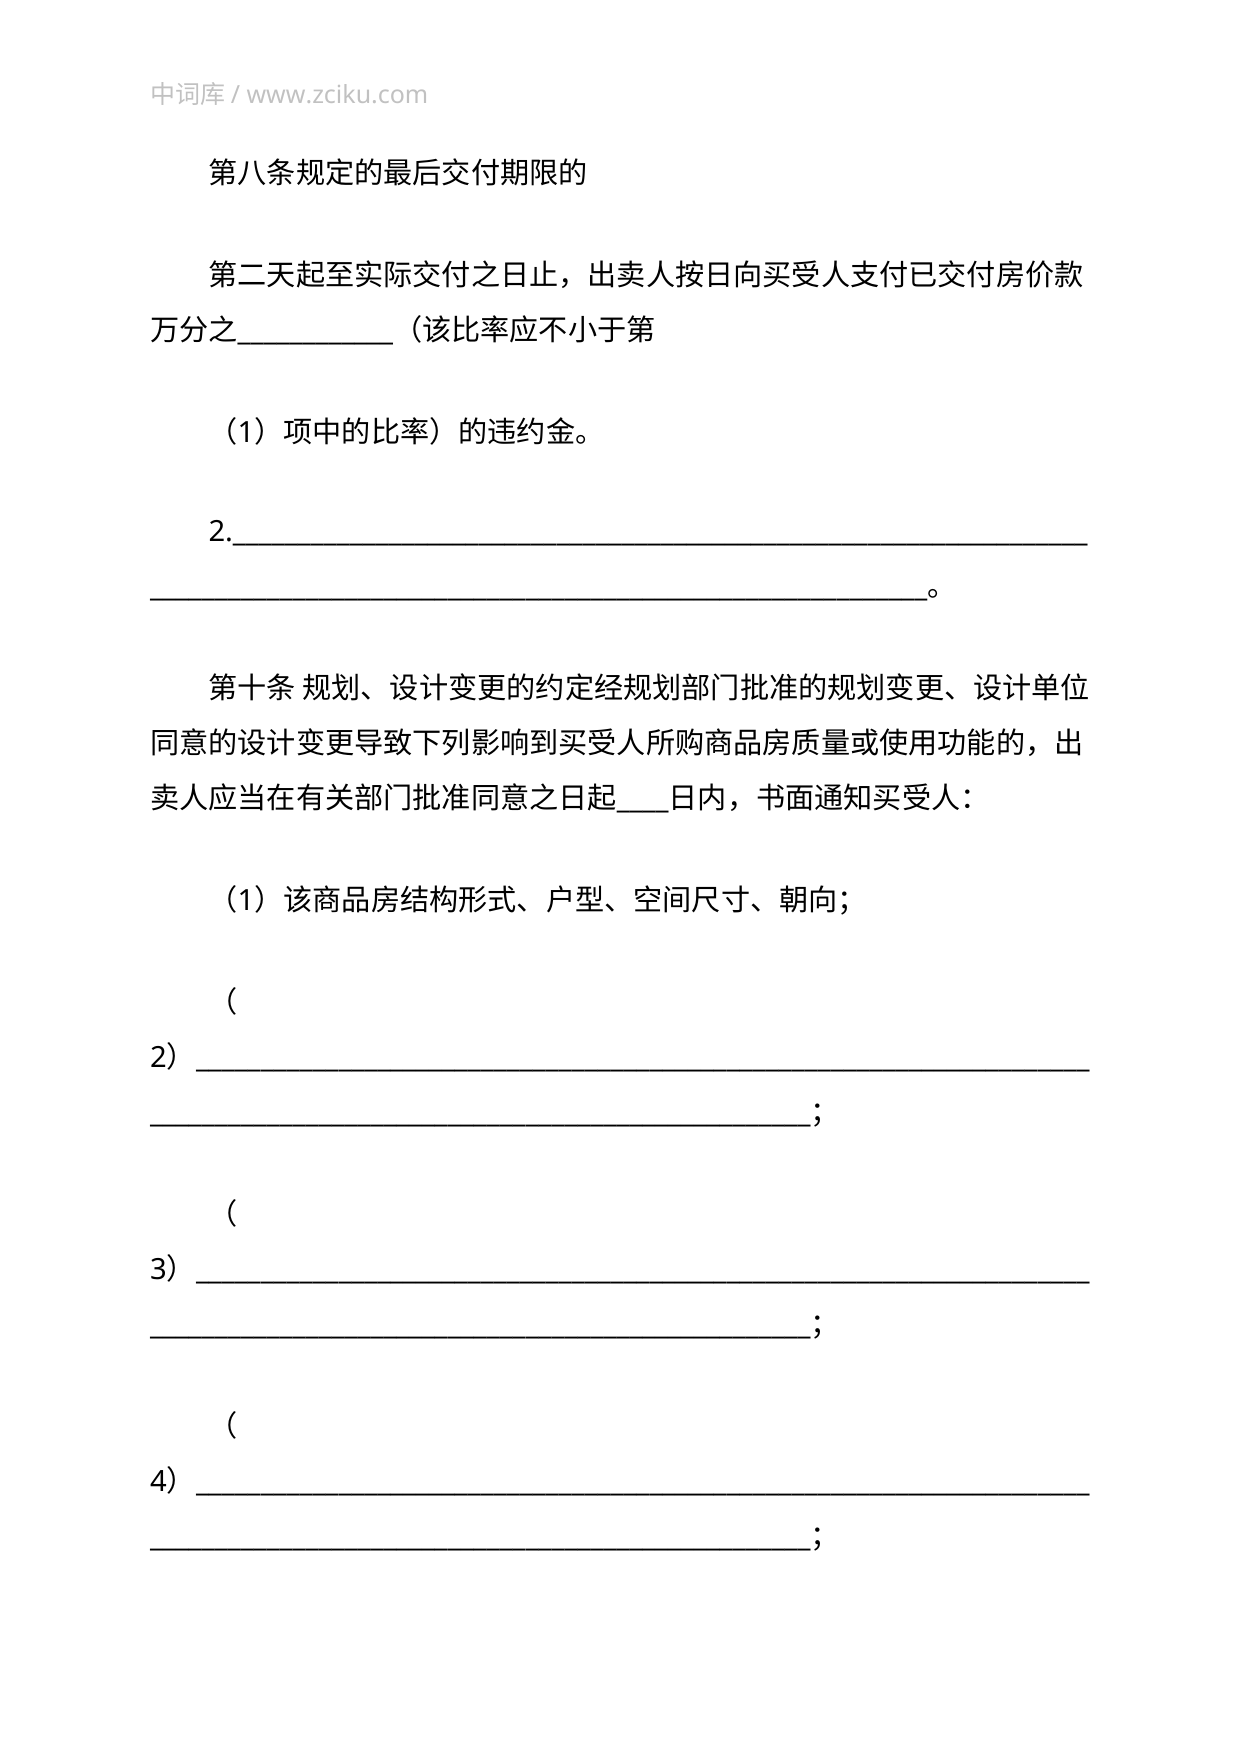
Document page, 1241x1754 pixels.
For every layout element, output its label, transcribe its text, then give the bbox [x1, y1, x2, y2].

text 第十条 规划、设计变更的约定经规划部门批准的规划变更、设计单位同意的设计变更导致下列影响到买受人所购商品房质量或使用功能的，出卖人应当在有关部门批准同意之日起____日内，书面通知买受人： [150, 665, 1090, 817]
text 第二天起至实际交付之日止，出卖人按日向买受人支付已交付房价款万分之____________（该比率应不小于第 [150, 252, 1090, 349]
text （3）________________________________________________________________________________________________________________________； [150, 1191, 1090, 1343]
text （4）________________________________________________________________________________________________________________________； [150, 1402, 1090, 1555]
text （1）项中的比率）的违约金。 [150, 409, 1090, 451]
text （1）该商品房结构形式、户型、空间尺寸、朝向； [150, 877, 1090, 919]
text 2.______________________________________________________________________________________________________________________________。 [150, 511, 1090, 605]
text 第八条规定的最后交付期限的 [150, 150, 1090, 192]
text （2）________________________________________________________________________________________________________________________； [150, 979, 1090, 1131]
